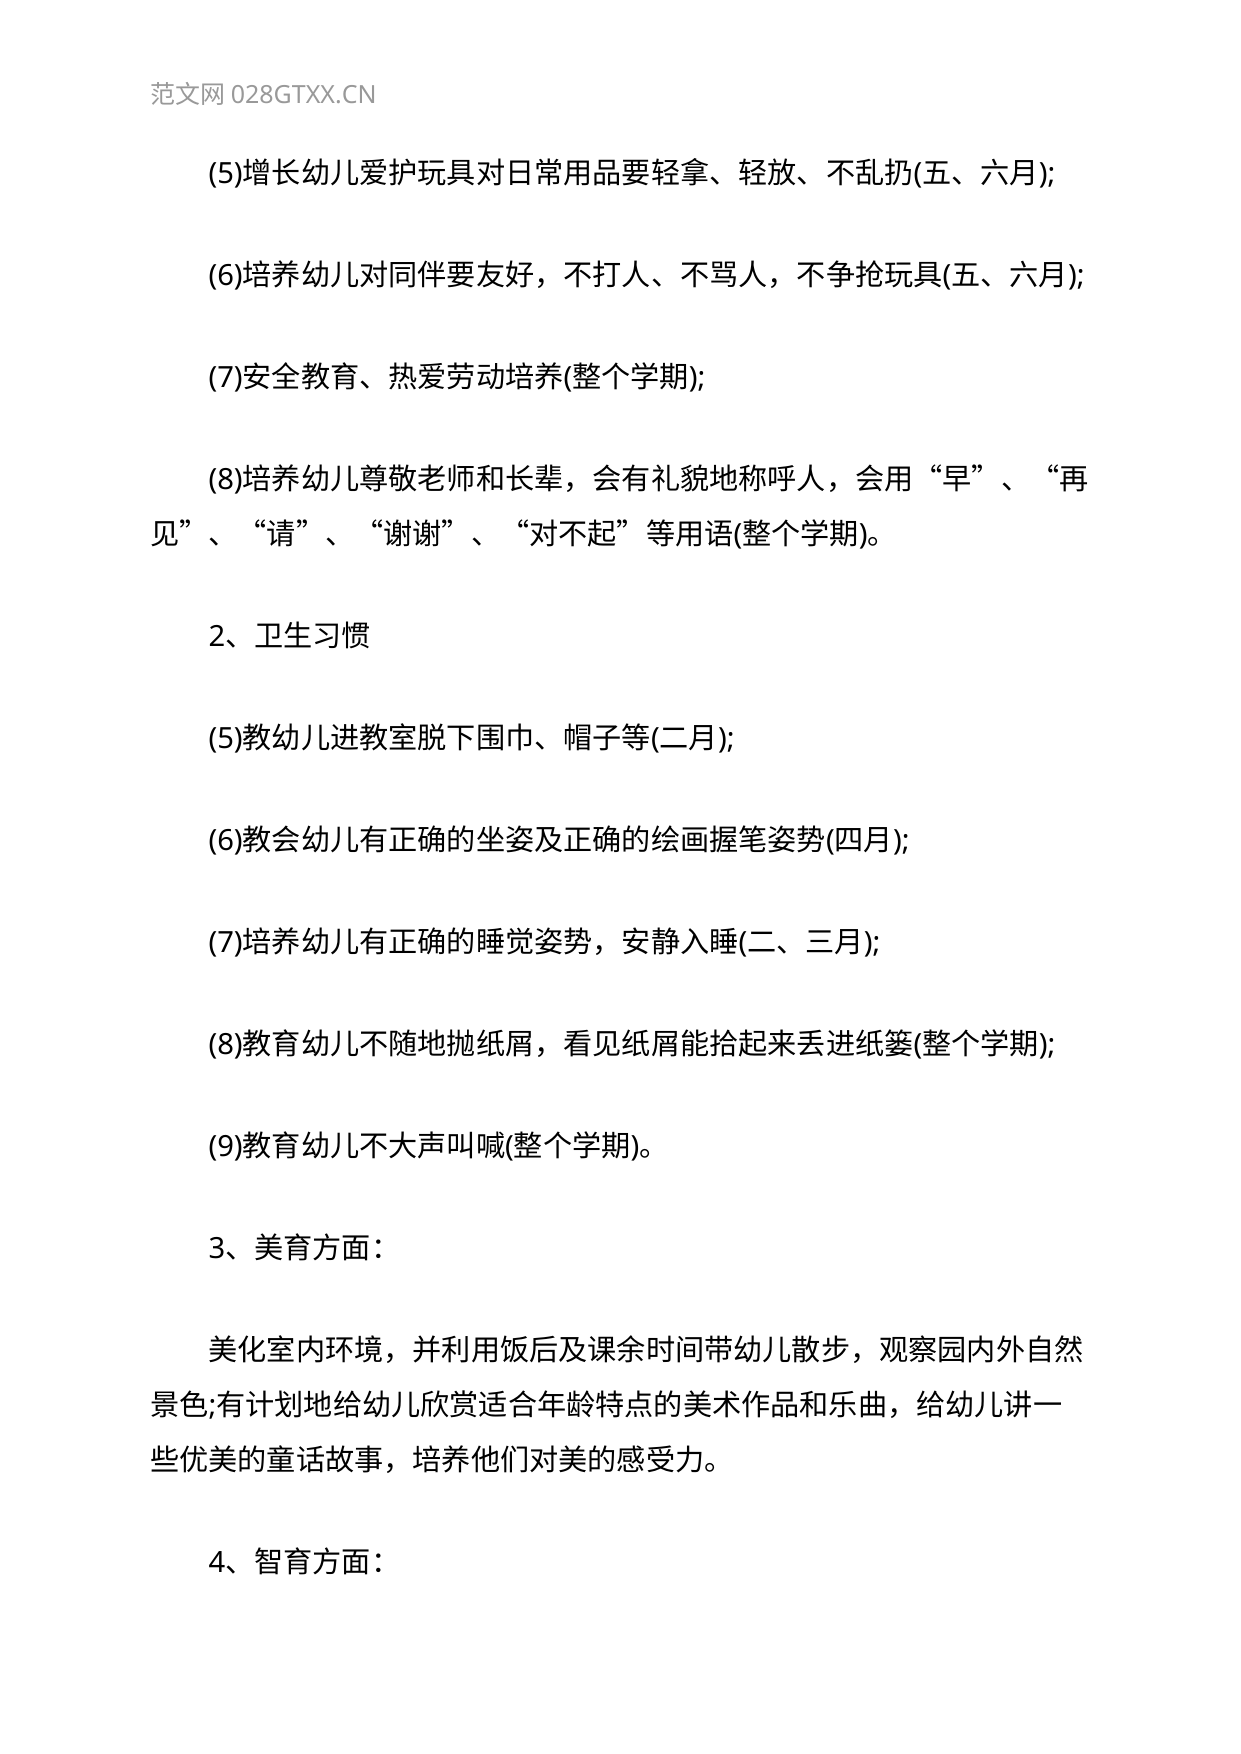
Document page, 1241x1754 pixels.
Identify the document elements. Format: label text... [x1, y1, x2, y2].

text (7)培养幼儿有正确的睡觉姿势，安静入睡(二、三月); [150, 919, 1090, 961]
text 3、美育方面： [150, 1225, 1090, 1267]
text (7)安全教育、热爱劳动培养(整个学期); [150, 354, 1090, 396]
text (5)增长幼儿爱护玩具对日常用品要轻拿、轻放、不乱扔(五、六月); [150, 150, 1090, 192]
text 4、智育方面： [150, 1538, 1090, 1581]
text 2、卫生习惯 [150, 613, 1090, 655]
text (8)培养幼儿尊敬老师和长辈，会有礼貌地称呼人，会用“早”、“再见”、“请”、“谢谢”、“对不起”等用语(整个学期)。 [150, 456, 1090, 553]
text (9)教育幼儿不大声叫喊(整个学期)。 [150, 1123, 1090, 1165]
text 美化室内环境，并利用饭后及课余时间带幼儿散步，观察园内外自然景色;有计划地给幼儿欣赏适合年龄特点的美术作品和乐曲，给幼儿讲一些优美的童话故事，培养他们对美的感受力。 [150, 1327, 1090, 1479]
text (5)教幼儿进教室脱下围巾、帽子等(二月); [150, 715, 1090, 757]
text (6)培养幼儿对同伴要友好，不打人、不骂人，不争抢玩具(五、六月); [150, 252, 1090, 294]
text (8)教育幼儿不随地抛纸屑，看见纸屑能拾起来丢进纸篓(整个学期); [150, 1021, 1090, 1063]
text (6)教会幼儿有正确的坐姿及正确的绘画握笔姿势(四月); [150, 817, 1090, 859]
